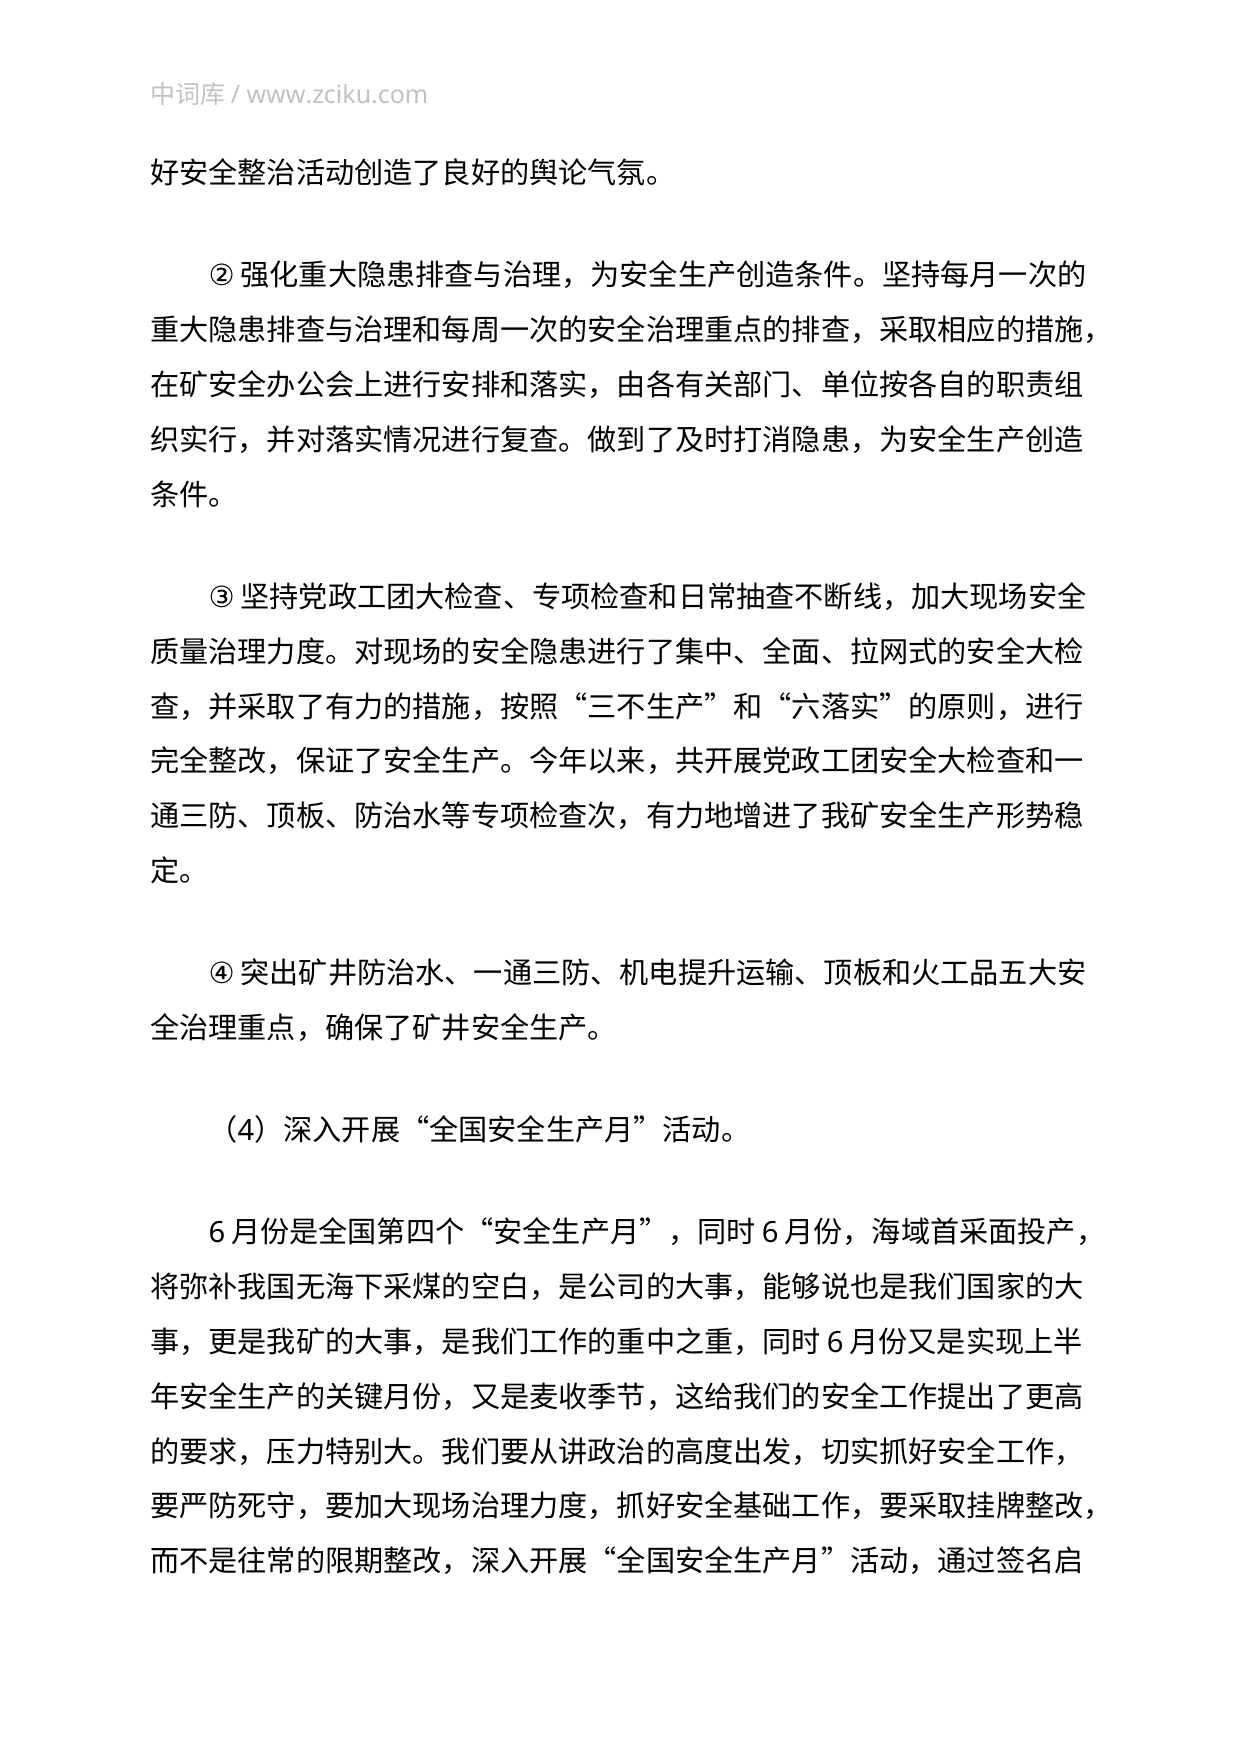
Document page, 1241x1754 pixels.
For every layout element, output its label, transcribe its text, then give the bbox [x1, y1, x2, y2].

text ③坚持党政工团大检查、专项检查和日常抽查不断线，加大现场安全质量治理力度。对现场的安全隐患进行了集中、全面、拉网式的安全大检查，并采取了有力的措施，按照“三不生产”和“六落实”的原则，进行完全整改，保证了安全生产。今年以来，共开展党政工团安全大检查和一通三防、顶板、防治水等专项检查次，有力地增进了我矿安全生产形势稳定。 [150, 573, 1090, 890]
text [150, 1208, 1090, 1580]
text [150, 150, 1090, 192]
text ④突出矿井防治水、一通三防、机电提升运输、顶板和火工品五大安全治理重点，确保了矿井安全生产。 [150, 949, 1090, 1047]
text ②强化重大隐患排查与治理，为安全生产创造条件。坚持每月一次的重大隐患排查与治理和每周一次的安全治理重点的排查，采取相应的措施，在矿安全办公会上进行安排和落实，由各有关部门、单位按各自的职责组织实行，并对落实情况进行复查。做到了及时打消隐患，为安全生产创造条件。 [150, 252, 1090, 514]
text （4）深入开展“全国安全生产月”活动。 [150, 1106, 1090, 1149]
